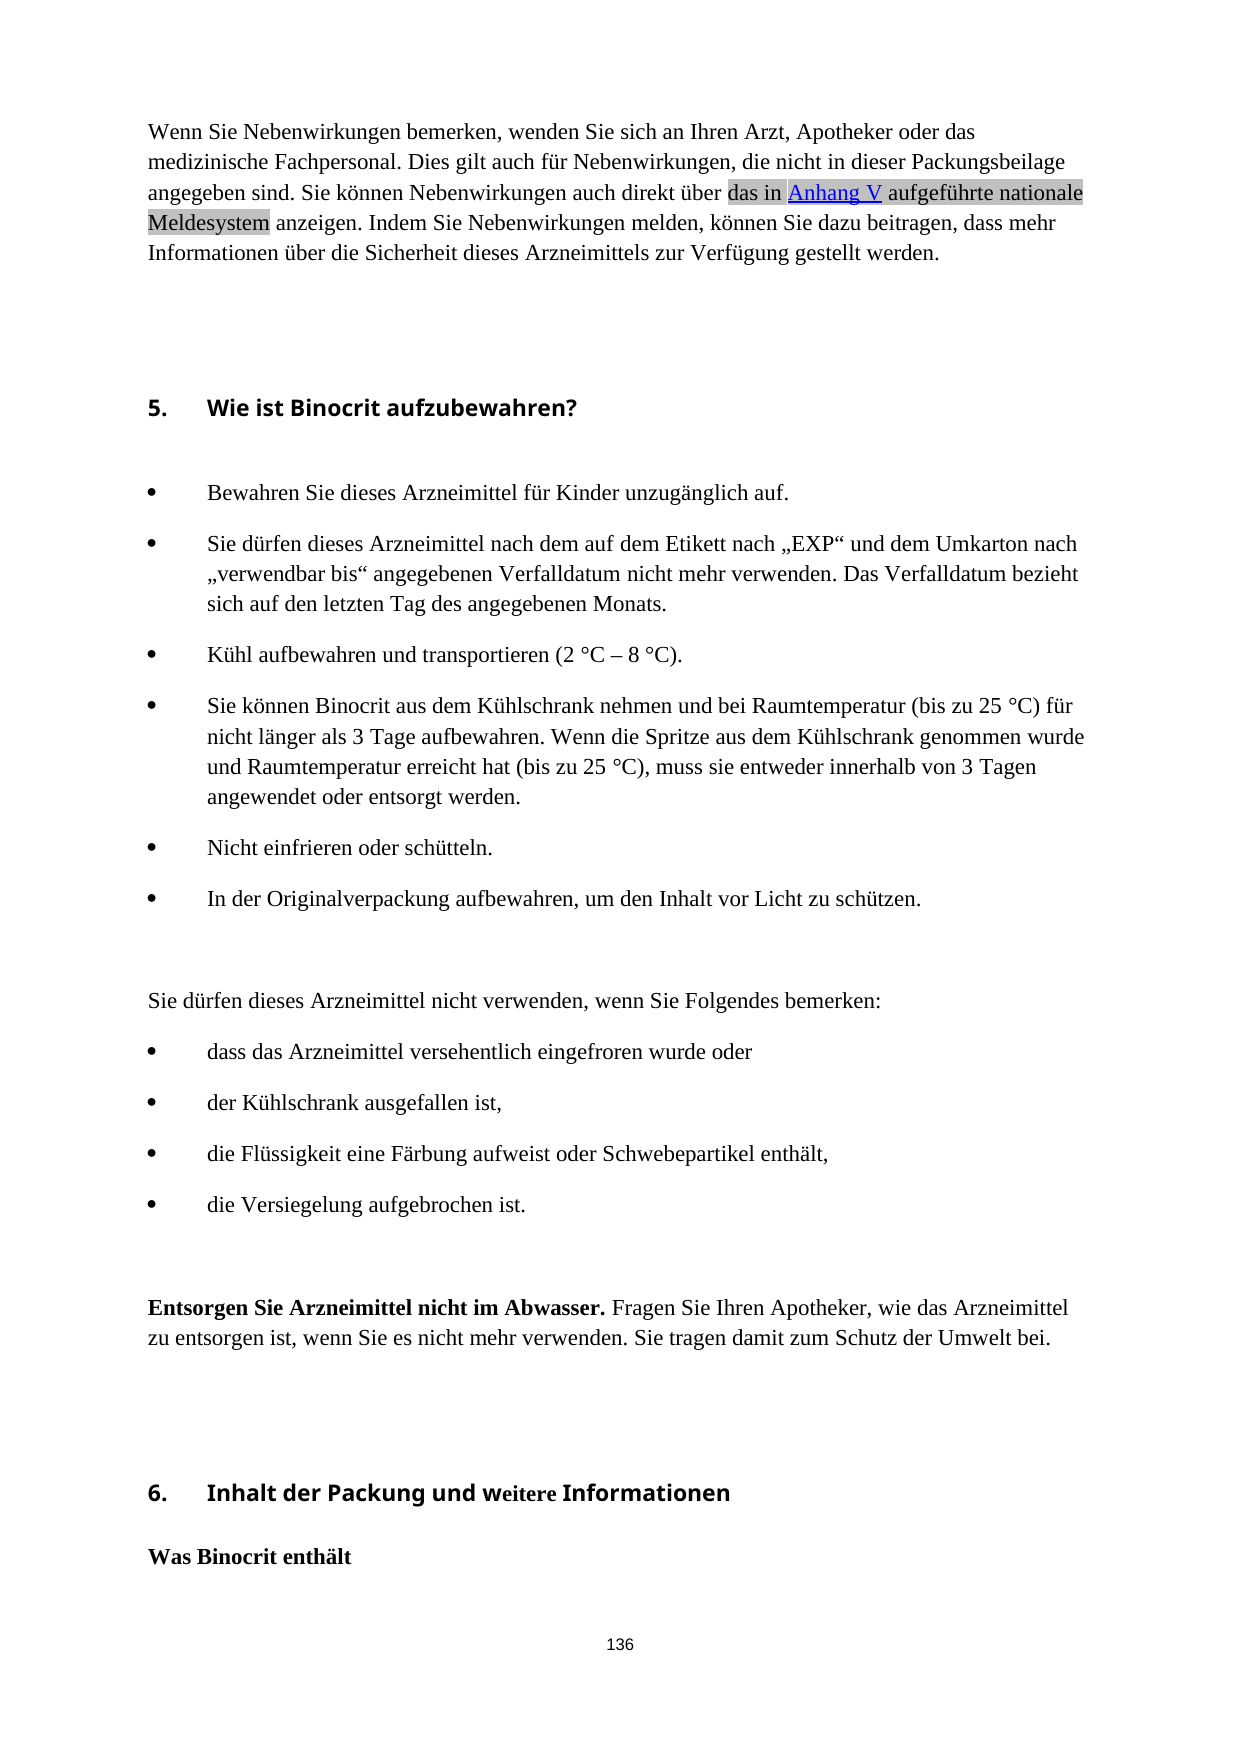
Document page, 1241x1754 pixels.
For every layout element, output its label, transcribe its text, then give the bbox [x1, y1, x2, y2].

list In der Originalverpackung aufbewahren, um den Inhalt vor Licht zu schützen. [148, 885, 1092, 912]
text Sie dürfen dieses Arzneimittel nicht verwenden, wenn Sie Folgendes bemerken: [148, 987, 1092, 1014]
list Nicht einfrieren oder schütteln. [148, 834, 1092, 861]
list Bewahren Sie dieses Arzneimittel für Kinder unzugänglich auf. [148, 479, 1092, 505]
text Wenn Sie Nebenwirkungen bemerken, wenden Sie sich an Ihren Arzt, Apotheker oder das medizinische Fachpersonal. Dies gilt auch für Nebenwirkungen, die nicht in dieser Packungsbeilage angegeben sind. Sie können Nebenwirkungen auch direkt über das in Anhang V aufgeführte nationale Meldesystem anzeigen. Indem Sie Nebenwirkungen melden, können Sie dazu beitragen, dass mehr Informationen über die Sicherheit dieses Arzneimittels zur Verfügung gestellt werden. [148, 118, 1092, 265]
list 6. Inhalt der Packung und weitere Informationen [148, 1477, 1092, 1508]
text Was Binocrit enthält [148, 1543, 1092, 1569]
list dass das Arzneimittel versehentlich eingefroren wurde oder [148, 1038, 1092, 1065]
text Entsorgen Sie Arzneimittel nicht im Abwasser. Fragen Sie Ihren Apotheker, wie das Arzneimittel zu entsorgen ist, wenn Sie es nicht mehr verwenden. Sie tragen damit zum Schutz der Umwelt bei. [148, 1294, 1092, 1350]
list die Flüssigkeit eine Färbung aufweist oder Schwebepartikel enthält, [148, 1141, 1092, 1167]
list die Versiegelung aufgebrochen ist. [148, 1192, 1092, 1218]
list Sie können Binocrit aus dem Kühlschrank nehmen und bei Raumtemperatur (bis zu 25 °C) für nicht länger als 3 Tage aufbewahren. Wenn die Spritze aus dem Kühlschrank genommen wurde und Raumtemperatur erreicht hat (bis zu 25 °C), muss sie entweder innerhalb von 3 Tagen angewendet oder entsorgt werden. [148, 693, 1092, 809]
list 5. Wie ist Binocrit aufzubewahren? [148, 392, 1092, 423]
list der Kühlschrank ausgefallen ist, [148, 1089, 1092, 1116]
list Sie dürfen dieses Arzneimittel nach dem auf dem Etikett nach „EXP“ und dem Umkarton nach „verwendbar bis“ angegebenen Verfalldatum nicht mehr verwenden. Das Verfalldatum bezieht sich auf den letzten Tag des angegebenen Monats. [148, 530, 1092, 617]
list Kühl aufbewahren und transportieren (2 °C – 8 °C). [148, 642, 1092, 668]
